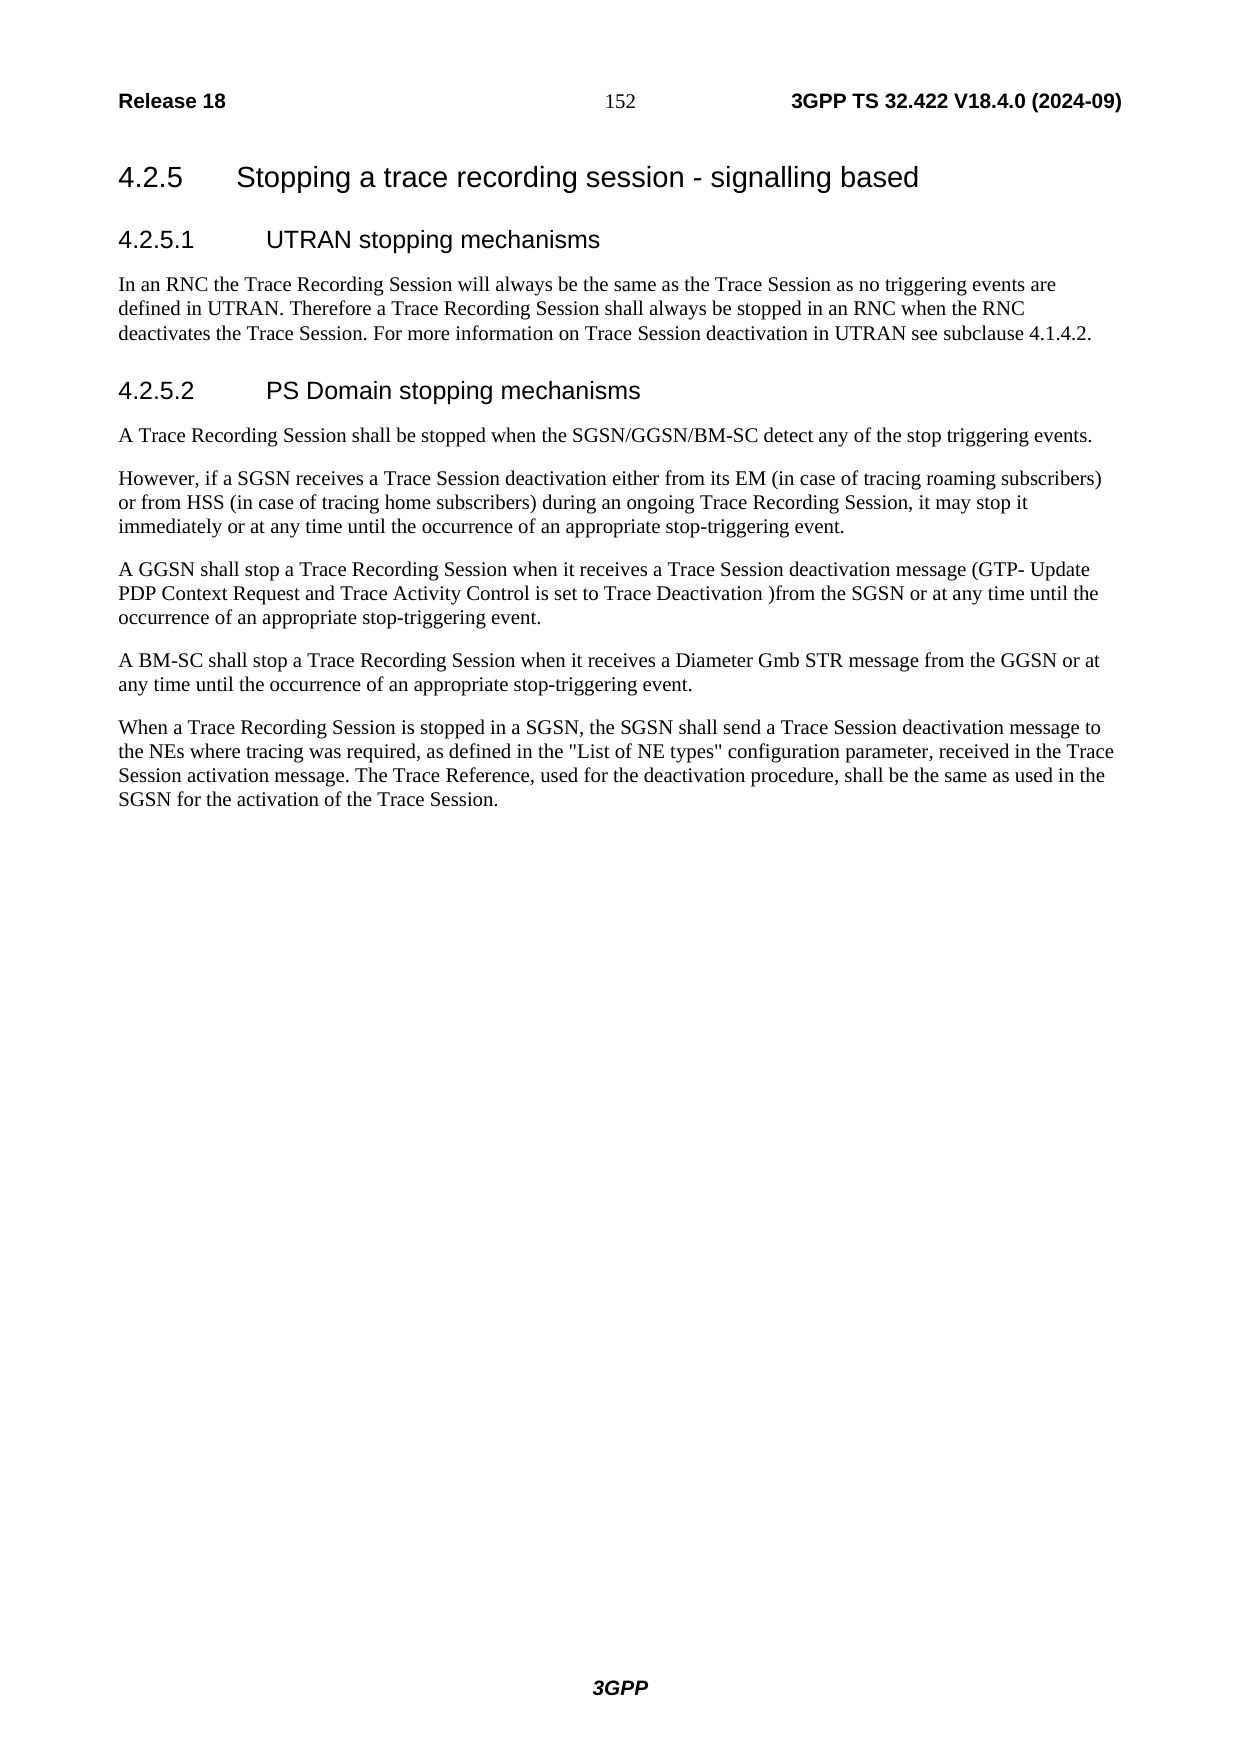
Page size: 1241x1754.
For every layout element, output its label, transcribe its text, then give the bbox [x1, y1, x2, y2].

subtitle 4.2.5 Stopping a trace recording session - signalling based [118, 160, 1122, 193]
text However, if a SGSN receives a Trace Session deactivation either from its EM (in case of tracing roaming subscribers) or from HSS (in case of tracing home subscribers) during an ongoing Trace Recording Session, it may stop it immediately or at any time until the occurrence of an appropriate stop-triggering event. [118, 466, 1122, 538]
text In an RNC the Trace Recording Session will always be the same as the Trace Session as no triggering events are defined in UTRAN. Therefore a Trace Recording Session shall always be stopped in an RNC when the RNC deactivates the Trace Session. For more information on Trace Session deactivation in UTRAN see subclause 4.1.4.2. [118, 272, 1122, 344]
text A BM-SC shall stop a Trace Recording Session when it receives a Diameter Gmb STR message from the GGSN or at any time until the occurrence of an appropriate stop-triggering event. [118, 648, 1122, 696]
text A Trace Recording Session shall be stopped when the SGSN/GGSN/BM-SC detect any of the stop triggering events. [118, 423, 1122, 447]
text When a Trace Recording Session is stopped in a SGSN, the SGSN shall send a Trace Session deactivation message to the NEs where tracing was required, as defined in the "List of NE types" configuration parameter, received in the Trace Session activation message. The Trace Reference, used for the deactivation procedure, shall be the same as used in the SGSN for the activation of the Trace Session. [118, 715, 1122, 811]
text A GGSN shall stop a Trace Recording Session when it receives a Trace Session deactivation message (GTP- Update PDP Context Request and Trace Activity Control is set to Trace Deactivation )from the SGSN or at any time until the occurrence of an appropriate stop-triggering event. [118, 557, 1122, 629]
subtitle 4.2.5.1 UTRAN stopping mechanisms [118, 225, 1122, 253]
subtitle 4.2.5.2 PS Domain stopping mechanisms [118, 376, 1122, 404]
